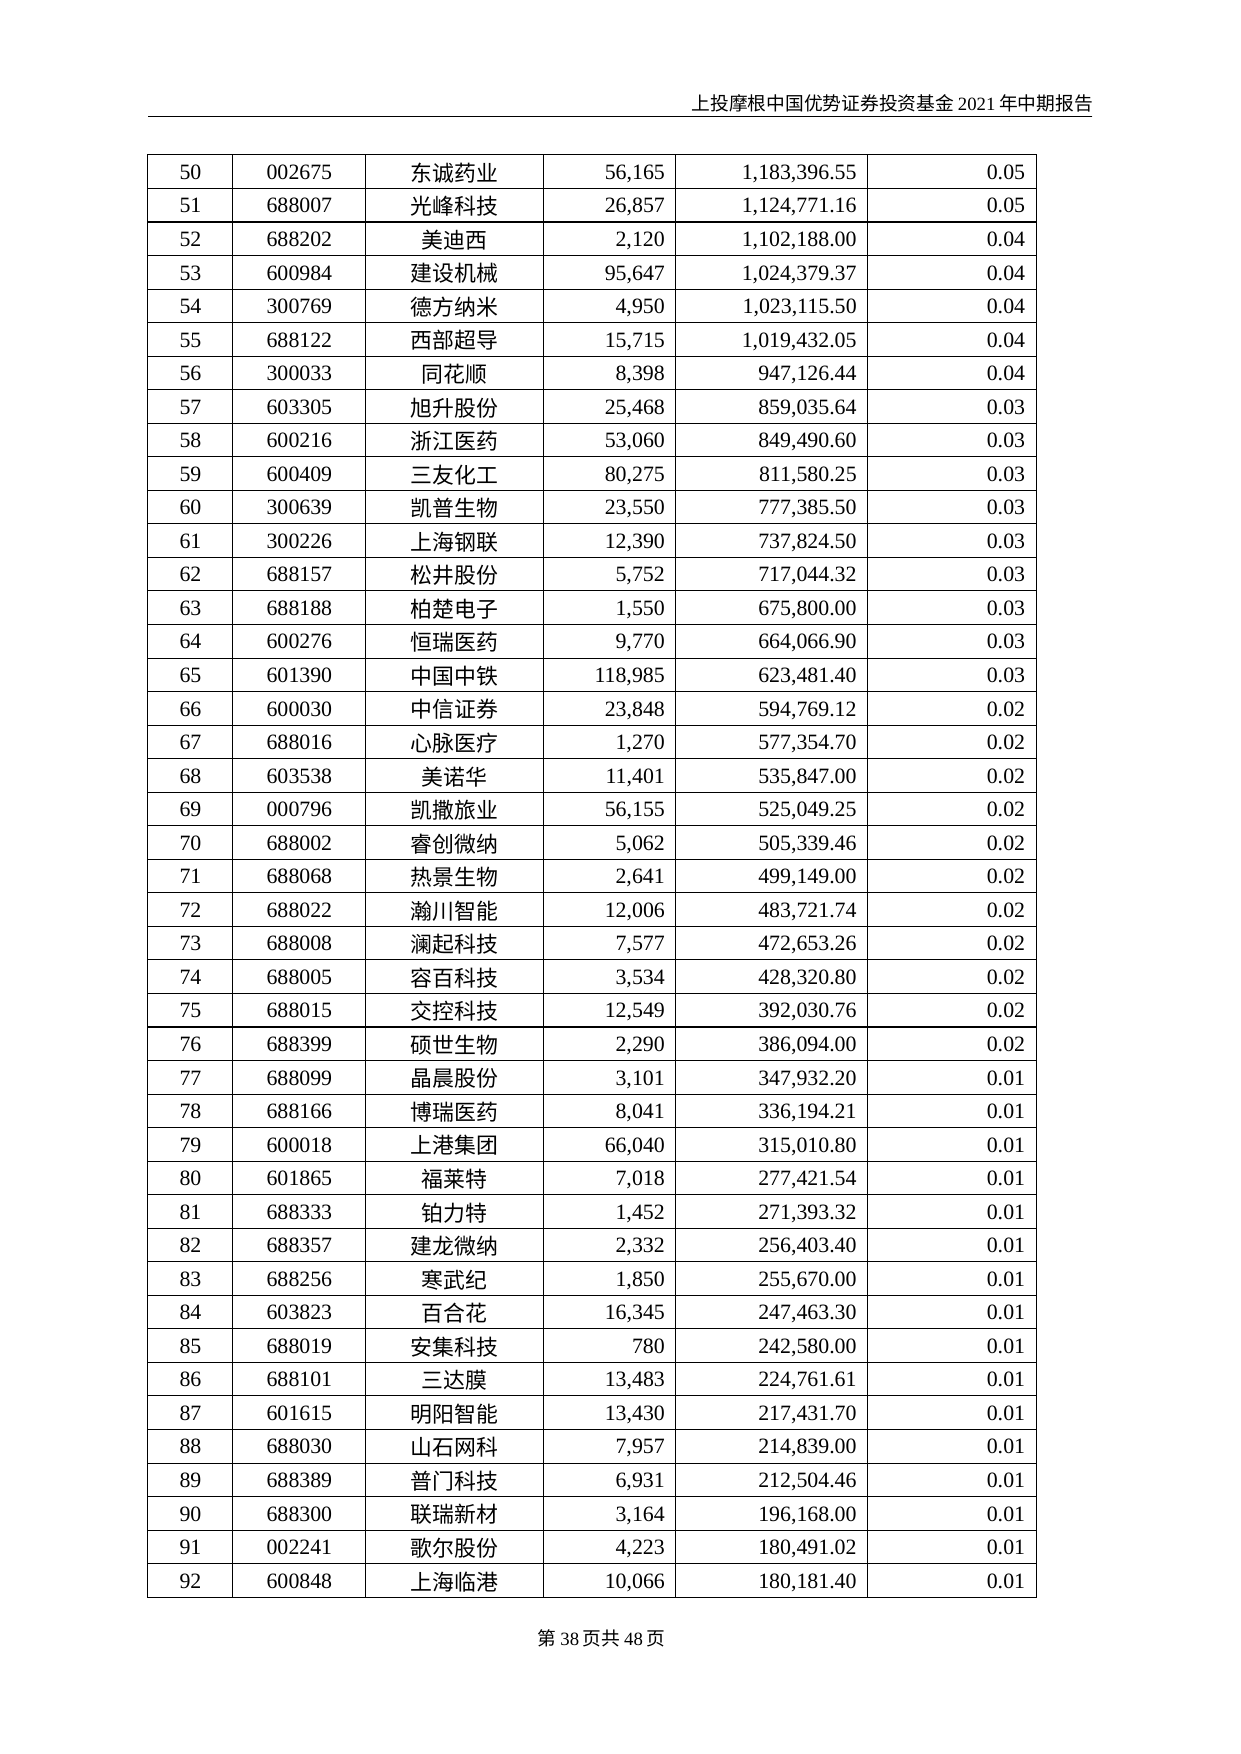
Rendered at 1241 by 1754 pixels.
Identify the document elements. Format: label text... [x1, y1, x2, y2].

table_cell 214,839.00 [676, 1430, 867, 1462]
table_cell 83 [148, 1262, 232, 1295]
table_cell 65 [148, 659, 232, 691]
table_cell 0.03 [868, 424, 1036, 456]
table_cell 688015 [233, 994, 365, 1026]
table_cell 1,452 [544, 1195, 675, 1228]
table_cell 1,019,432.05 [676, 323, 867, 356]
table_cell 上港集团 [366, 1128, 543, 1161]
table_cell 上海钢联 [366, 524, 543, 557]
table_cell 51 [148, 189, 232, 221]
table_cell 61 [148, 524, 232, 557]
table_cell 0.03 [868, 524, 1036, 557]
table_cell 3,164 [544, 1497, 675, 1529]
table_cell 1,183,396.55 [676, 155, 867, 188]
table_cell 12,006 [544, 893, 675, 926]
table_cell 0.01 [868, 1329, 1036, 1362]
table_cell 80 [148, 1162, 232, 1194]
table_cell 0.01 [868, 1464, 1036, 1496]
table_cell 66 [148, 692, 232, 724]
table_cell 55 [148, 323, 232, 356]
table_cell 11,401 [544, 759, 675, 792]
table_cell 688389 [233, 1464, 365, 1496]
table_cell 56 [148, 357, 232, 389]
table_cell 心脉医疗 [366, 726, 543, 758]
table_cell 0.01 [868, 1195, 1036, 1228]
table_cell 4,950 [544, 290, 675, 322]
table_cell 建龙微纳 [366, 1229, 543, 1261]
table_cell 600018 [233, 1128, 365, 1161]
table_cell 安集科技 [366, 1329, 543, 1362]
table_cell 54 [148, 290, 232, 322]
table_cell 0.02 [868, 793, 1036, 825]
table_cell 明阳智能 [366, 1396, 543, 1429]
table_cell 92 [148, 1564, 232, 1597]
table_cell 688019 [233, 1329, 365, 1362]
table_cell 80,275 [544, 457, 675, 490]
table_cell 1,124,771.16 [676, 189, 867, 221]
table_cell 688016 [233, 726, 365, 758]
table_cell 2,120 [544, 223, 675, 255]
table_cell 1,023,115.50 [676, 290, 867, 322]
table_cell 0.03 [868, 659, 1036, 691]
table_cell 2,290 [544, 1028, 675, 1060]
table_cell 600984 [233, 256, 365, 288]
table_cell 0.01 [868, 1229, 1036, 1261]
table_cell 82 [148, 1229, 232, 1261]
table_cell 62 [148, 558, 232, 590]
table_cell 77 [148, 1061, 232, 1093]
table_cell 90 [148, 1497, 232, 1529]
table_cell 688022 [233, 893, 365, 926]
table_cell 242,580.00 [676, 1329, 867, 1362]
table_cell 0.02 [868, 726, 1036, 758]
table_cell 71 [148, 860, 232, 892]
table_cell 688256 [233, 1262, 365, 1295]
table_cell 0.02 [868, 960, 1036, 993]
table_cell 52 [148, 223, 232, 255]
table_cell 0.03 [868, 591, 1036, 624]
table_cell 6,931 [544, 1464, 675, 1496]
table_cell 5,752 [544, 558, 675, 590]
table_cell 600409 [233, 457, 365, 490]
table_cell 777,385.50 [676, 491, 867, 523]
table_cell 811,580.25 [676, 457, 867, 490]
table_cell 铂力特 [366, 1195, 543, 1228]
table_cell 70 [148, 826, 232, 859]
table_cell 12,549 [544, 994, 675, 1026]
table_cell 1,270 [544, 726, 675, 758]
table_cell 56,155 [544, 793, 675, 825]
table_cell 0.04 [868, 256, 1036, 288]
table_cell 386,094.00 [676, 1028, 867, 1060]
table_cell 1,024,379.37 [676, 256, 867, 288]
table_cell 0.01 [868, 1497, 1036, 1529]
table_cell 780 [544, 1329, 675, 1362]
table_cell 凯普生物 [366, 491, 543, 523]
table_cell 山石网科 [366, 1430, 543, 1462]
table_cell 26,857 [544, 189, 675, 221]
table_cell 三友化工 [366, 457, 543, 490]
table_cell 0.02 [868, 893, 1036, 926]
table_cell 76 [148, 1028, 232, 1060]
table_cell 旭升股份 [366, 390, 543, 423]
table_cell 柏楚电子 [366, 591, 543, 624]
table_cell 499,149.00 [676, 860, 867, 892]
table_cell 0.02 [868, 860, 1036, 892]
table_cell 西部超导 [366, 323, 543, 356]
table_cell 737,824.50 [676, 524, 867, 557]
table_cell 8,398 [544, 357, 675, 389]
table_cell 688333 [233, 1195, 365, 1228]
table_cell 73 [148, 927, 232, 959]
table_cell 光峰科技 [366, 189, 543, 221]
table_cell 瀚川智能 [366, 893, 543, 926]
table_cell 2,641 [544, 860, 675, 892]
table_cell 7,957 [544, 1430, 675, 1462]
table_cell 0.03 [868, 625, 1036, 657]
table_cell 483,721.74 [676, 893, 867, 926]
table_cell 0.03 [868, 457, 1036, 490]
table_cell 恒瑞医药 [366, 625, 543, 657]
table_cell 9,770 [544, 625, 675, 657]
table_cell 歌尔股份 [366, 1531, 543, 1563]
table_cell 3,534 [544, 960, 675, 993]
table_cell 300226 [233, 524, 365, 557]
table_cell 晶晨股份 [366, 1061, 543, 1093]
table_cell 717,044.32 [676, 558, 867, 590]
table_cell 0.02 [868, 1028, 1036, 1060]
table_cell 600848 [233, 1564, 365, 1597]
table_cell 594,769.12 [676, 692, 867, 724]
table_cell 1,850 [544, 1262, 675, 1295]
table_cell 78 [148, 1095, 232, 1127]
table_cell 23,848 [544, 692, 675, 724]
table_cell 7,018 [544, 1162, 675, 1194]
table_cell 0.05 [868, 189, 1036, 221]
table_cell 87 [148, 1396, 232, 1429]
table_cell 84 [148, 1296, 232, 1328]
table_cell 688202 [233, 223, 365, 255]
table_cell 74 [148, 960, 232, 993]
table_cell 13,483 [544, 1363, 675, 1395]
table_cell 0.02 [868, 692, 1036, 724]
table_cell 002241 [233, 1531, 365, 1563]
table_cell 256,403.40 [676, 1229, 867, 1261]
table_cell 300033 [233, 357, 365, 389]
table_cell 0.01 [868, 1061, 1036, 1093]
table_cell 428,320.80 [676, 960, 867, 993]
table_cell 0.03 [868, 390, 1036, 423]
table_cell 57 [148, 390, 232, 423]
table_cell 1,102,188.00 [676, 223, 867, 255]
table_cell 603305 [233, 390, 365, 423]
table_cell 118,985 [544, 659, 675, 691]
table_cell 0.03 [868, 558, 1036, 590]
table_cell 16,345 [544, 1296, 675, 1328]
table_cell 美迪西 [366, 223, 543, 255]
table_cell 217,431.70 [676, 1396, 867, 1429]
table_cell 0.01 [868, 1531, 1036, 1563]
table_cell 澜起科技 [366, 927, 543, 959]
table_cell 180,491.02 [676, 1531, 867, 1563]
table_cell 88 [148, 1430, 232, 1462]
table_cell 15,715 [544, 323, 675, 356]
table_cell 85 [148, 1329, 232, 1362]
table_cell 热景生物 [366, 860, 543, 892]
table_cell 64 [148, 625, 232, 657]
table_cell 普门科技 [366, 1464, 543, 1496]
table_cell 3,101 [544, 1061, 675, 1093]
table_cell 68 [148, 759, 232, 792]
table_cell 72 [148, 893, 232, 926]
table_cell 7,577 [544, 927, 675, 959]
table_cell 56,165 [544, 155, 675, 188]
table_cell 0.03 [868, 491, 1036, 523]
table_cell 交控科技 [366, 994, 543, 1026]
table_cell 同花顺 [366, 357, 543, 389]
table_cell 601390 [233, 659, 365, 691]
table_cell 688007 [233, 189, 365, 221]
table_cell 1,550 [544, 591, 675, 624]
table_cell 89 [148, 1464, 232, 1496]
table_cell 0.04 [868, 290, 1036, 322]
table_cell 224,761.61 [676, 1363, 867, 1395]
table_cell 277,421.54 [676, 1162, 867, 1194]
table_cell 59 [148, 457, 232, 490]
table_cell 623,481.40 [676, 659, 867, 691]
table_cell 947,126.44 [676, 357, 867, 389]
table_cell 86 [148, 1363, 232, 1395]
table_cell 196,168.00 [676, 1497, 867, 1529]
table_cell 0.01 [868, 1396, 1036, 1429]
table_cell 2,332 [544, 1229, 675, 1261]
table_cell 0.01 [868, 1363, 1036, 1395]
table_cell 67 [148, 726, 232, 758]
table_cell 硕世生物 [366, 1028, 543, 1060]
table_cell 688399 [233, 1028, 365, 1060]
table_cell 79 [148, 1128, 232, 1161]
table_cell 0.01 [868, 1128, 1036, 1161]
table_cell 松井股份 [366, 558, 543, 590]
table_cell 0.02 [868, 826, 1036, 859]
table_cell 美诺华 [366, 759, 543, 792]
table_cell 577,354.70 [676, 726, 867, 758]
table_cell 600276 [233, 625, 365, 657]
table_cell 212,504.46 [676, 1464, 867, 1496]
table_cell 688157 [233, 558, 365, 590]
table_cell 347,932.20 [676, 1061, 867, 1093]
table_cell 23,550 [544, 491, 675, 523]
table_cell 浙江医药 [366, 424, 543, 456]
table_cell 859,035.64 [676, 390, 867, 423]
table_cell 300639 [233, 491, 365, 523]
table_cell 300769 [233, 290, 365, 322]
table_cell 4,223 [544, 1531, 675, 1563]
table_cell 271,393.32 [676, 1195, 867, 1228]
table_cell 上海临港 [366, 1564, 543, 1597]
table_cell 建设机械 [366, 256, 543, 288]
table_cell 8,041 [544, 1095, 675, 1127]
table_cell 58 [148, 424, 232, 456]
table_cell 664,066.90 [676, 625, 867, 657]
table_cell 688099 [233, 1061, 365, 1093]
table_cell 53 [148, 256, 232, 288]
table_cell 0.04 [868, 223, 1036, 255]
table_cell 91 [148, 1531, 232, 1563]
table_cell 中国中铁 [366, 659, 543, 691]
table_cell 0.01 [868, 1430, 1036, 1462]
table_cell 三达膜 [366, 1363, 543, 1395]
table_cell 0.02 [868, 927, 1036, 959]
table_cell 中信证券 [366, 692, 543, 724]
table_cell 472,653.26 [676, 927, 867, 959]
table_cell 688166 [233, 1095, 365, 1127]
table_cell 50 [148, 155, 232, 188]
table_cell 0.05 [868, 155, 1036, 188]
table_cell 688008 [233, 927, 365, 959]
table_cell 福莱特 [366, 1162, 543, 1194]
table_cell 600030 [233, 692, 365, 724]
table_cell 002675 [233, 155, 365, 188]
table_cell 5,062 [544, 826, 675, 859]
table_cell 95,647 [544, 256, 675, 288]
table_cell 688122 [233, 323, 365, 356]
table_cell 688357 [233, 1229, 365, 1261]
table_cell 688068 [233, 860, 365, 892]
table_cell 600216 [233, 424, 365, 456]
table_cell 000796 [233, 793, 365, 825]
table_cell 688005 [233, 960, 365, 993]
table_cell 0.01 [868, 1564, 1036, 1597]
table_cell 寒武纪 [366, 1262, 543, 1295]
table_cell 535,847.00 [676, 759, 867, 792]
table_cell 675,800.00 [676, 591, 867, 624]
table_cell 0.02 [868, 759, 1036, 792]
table_cell 601615 [233, 1396, 365, 1429]
table_cell 505,339.46 [676, 826, 867, 859]
table_cell 53,060 [544, 424, 675, 456]
table_cell 容百科技 [366, 960, 543, 993]
table_cell 81 [148, 1195, 232, 1228]
table_cell 25,468 [544, 390, 675, 423]
table_cell 0.04 [868, 323, 1036, 356]
table_cell 75 [148, 994, 232, 1026]
table_cell 60 [148, 491, 232, 523]
table_cell 688101 [233, 1363, 365, 1395]
table_cell 688300 [233, 1497, 365, 1529]
table_cell 688002 [233, 826, 365, 859]
table_cell 10,066 [544, 1564, 675, 1597]
table_cell 德方纳米 [366, 290, 543, 322]
table_cell 博瑞医药 [366, 1095, 543, 1127]
table_cell 69 [148, 793, 232, 825]
table_cell 12,390 [544, 524, 675, 557]
table_cell 0.01 [868, 1095, 1036, 1127]
table_cell 688030 [233, 1430, 365, 1462]
table_cell 180,181.40 [676, 1564, 867, 1597]
table_cell 睿创微纳 [366, 826, 543, 859]
table_cell 336,194.21 [676, 1095, 867, 1127]
table_cell 凯撒旅业 [366, 793, 543, 825]
table_cell 603538 [233, 759, 365, 792]
table_cell 66,040 [544, 1128, 675, 1161]
table_cell 63 [148, 591, 232, 624]
table_cell 603823 [233, 1296, 365, 1328]
table_cell 联瑞新材 [366, 1497, 543, 1529]
table_cell 392,030.76 [676, 994, 867, 1026]
table_cell 东诚药业 [366, 155, 543, 188]
table_cell 百合花 [366, 1296, 543, 1328]
table_cell 247,463.30 [676, 1296, 867, 1328]
table_cell 0.02 [868, 994, 1036, 1026]
table_cell 525,049.25 [676, 793, 867, 825]
table_cell 849,490.60 [676, 424, 867, 456]
table_cell 315,010.80 [676, 1128, 867, 1161]
table_cell 0.04 [868, 357, 1036, 389]
table_cell 13,430 [544, 1396, 675, 1429]
table_cell 601865 [233, 1162, 365, 1194]
table_cell 688188 [233, 591, 365, 624]
table_cell 255,670.00 [676, 1262, 867, 1295]
table_cell 0.01 [868, 1162, 1036, 1194]
table_cell 0.01 [868, 1262, 1036, 1295]
table_cell 0.01 [868, 1296, 1036, 1328]
